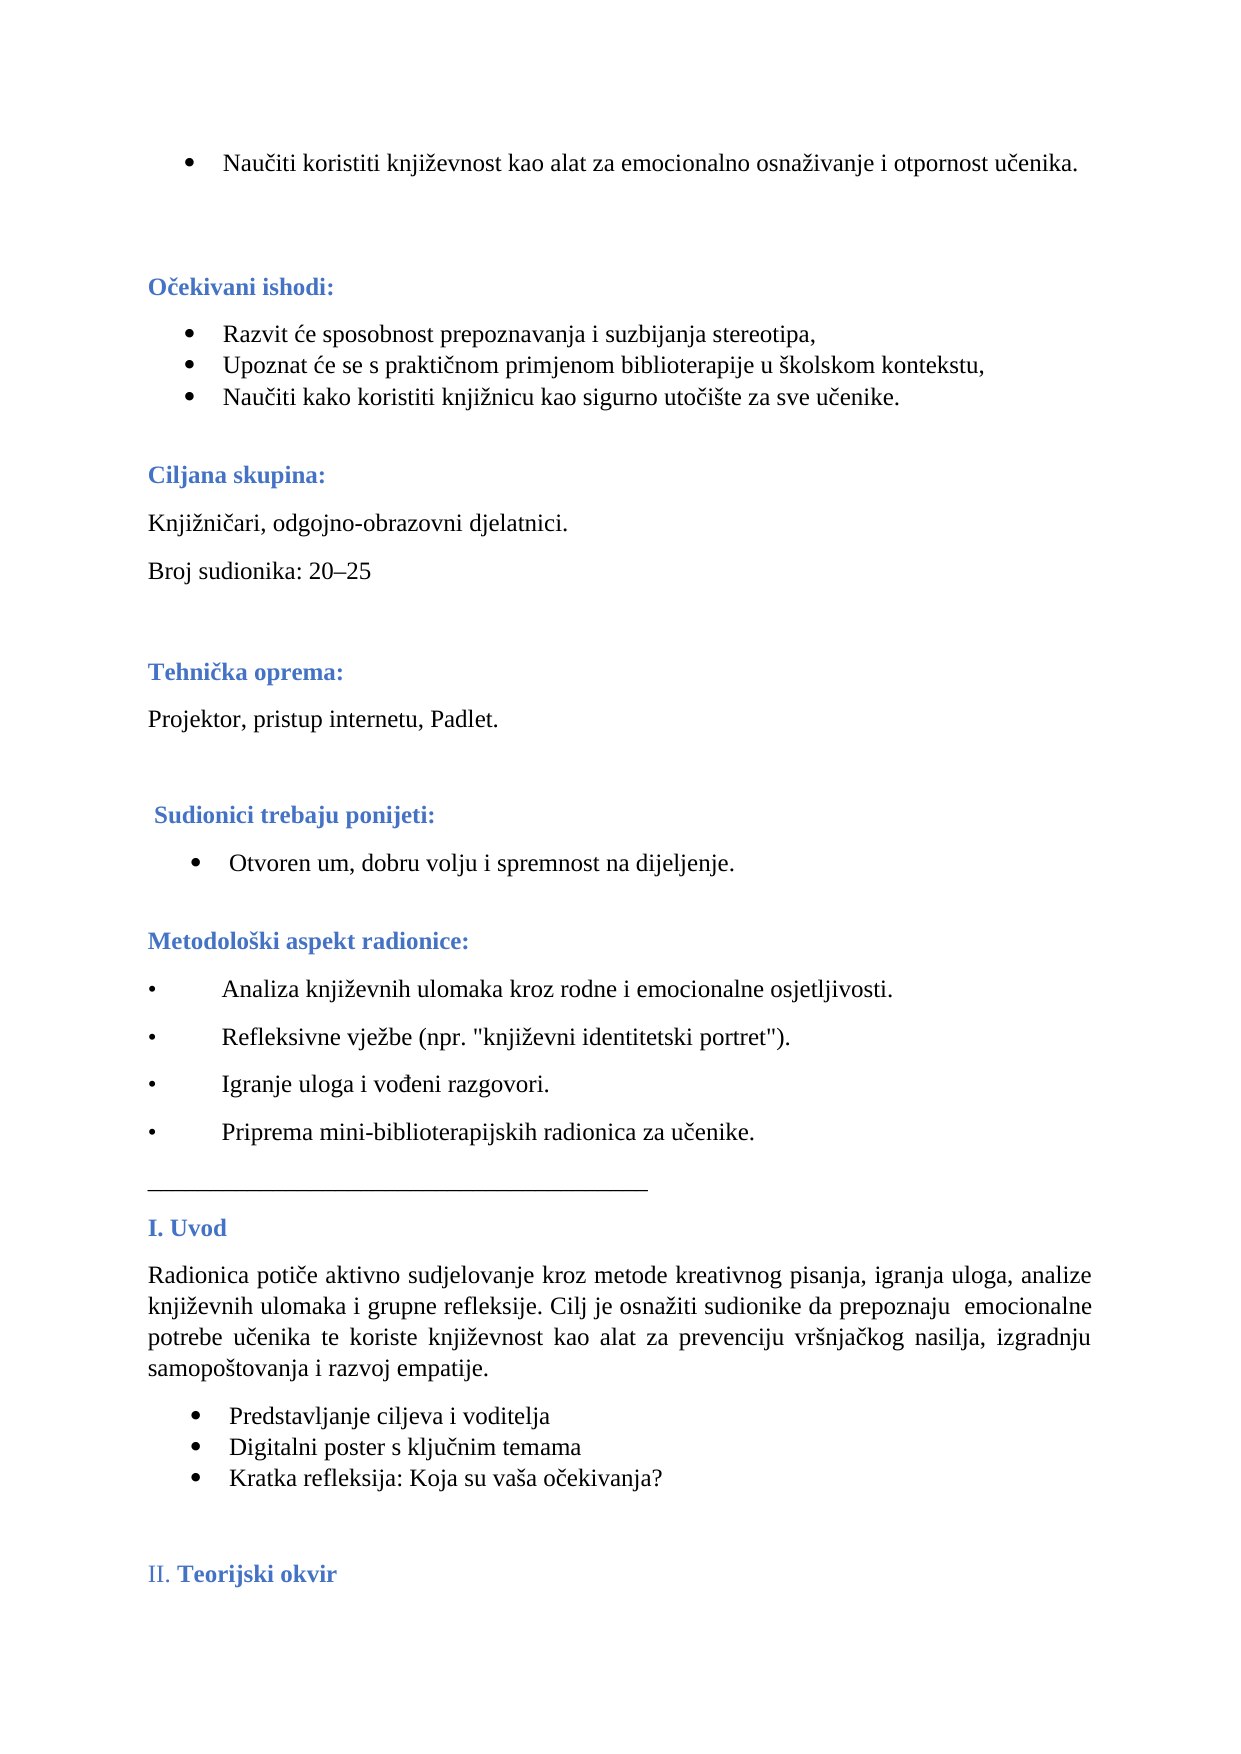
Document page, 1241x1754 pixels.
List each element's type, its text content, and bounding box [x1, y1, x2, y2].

list Predstavljanje ciljeva i voditelja [191, 1401, 1093, 1430]
text • Igranje uloga i vođeni razgovori. [148, 1069, 1093, 1098]
list Kratka refleksija: Koja su vaša očekivanja? [191, 1463, 1093, 1492]
text Metodološki aspekt radionice: [148, 926, 1093, 955]
text I. Uvod [148, 1213, 1093, 1241]
list Razvit će sposobnost prepoznavanja i suzbijanja stereotipa, [185, 319, 1093, 348]
text Očekivani ishodi: [148, 272, 1093, 301]
list Otvoren um, dobru volju i spremnost na dijeljenje. [191, 848, 1093, 876]
text II. Teorijski okvir [148, 1559, 1093, 1587]
text Knjižničari, odgojno-obrazovni djelatnici. [148, 508, 1093, 537]
text Broj sudionika: 20–25 [148, 556, 1093, 584]
list Naučiti kako koristiti knjižnicu kao sigurno utočište za sve učenike. [185, 382, 1093, 410]
text Tehnička oprema: [148, 657, 1093, 686]
text • Refleksivne vježbe (npr. "književni identitetski portret"). [148, 1022, 1093, 1051]
text • Priprema mini-biblioterapijskih radionica za učenike. [148, 1117, 1093, 1146]
text Sudionici trebaju ponijeti: [148, 800, 1093, 829]
list Upoznat će se s praktičnom primjenom biblioterapije u školskom kontekstu, [185, 351, 1093, 379]
list Naučiti koristiti književnost kao alat za emocionalno osnaživanje i otpornost učenika. [185, 148, 1093, 176]
text Radionica potiče aktivno sudjelovanje kroz metode kreativnog pisanja, igranja uloga, analize književnih ulomaka i grupne refleksije. Cilj je osnažiti sudionike da prepoznaju emocionalne potrebe učenika te koriste književnost kao alat za prevenciju vršnjačkog nasilja, izgradnju samopoštovanja i razvoj empatije. [148, 1260, 1093, 1382]
text ________________________________________ [148, 1165, 1093, 1194]
text Ciljana skupina: [148, 460, 1093, 489]
list Digitalni poster s ključnim temama [191, 1432, 1093, 1461]
text • Analiza književnih ulomaka kroz rodne i emocionalne osjetljivosti. [148, 974, 1093, 1003]
text Projektor, pristup internetu, Padlet. [148, 704, 1093, 733]
